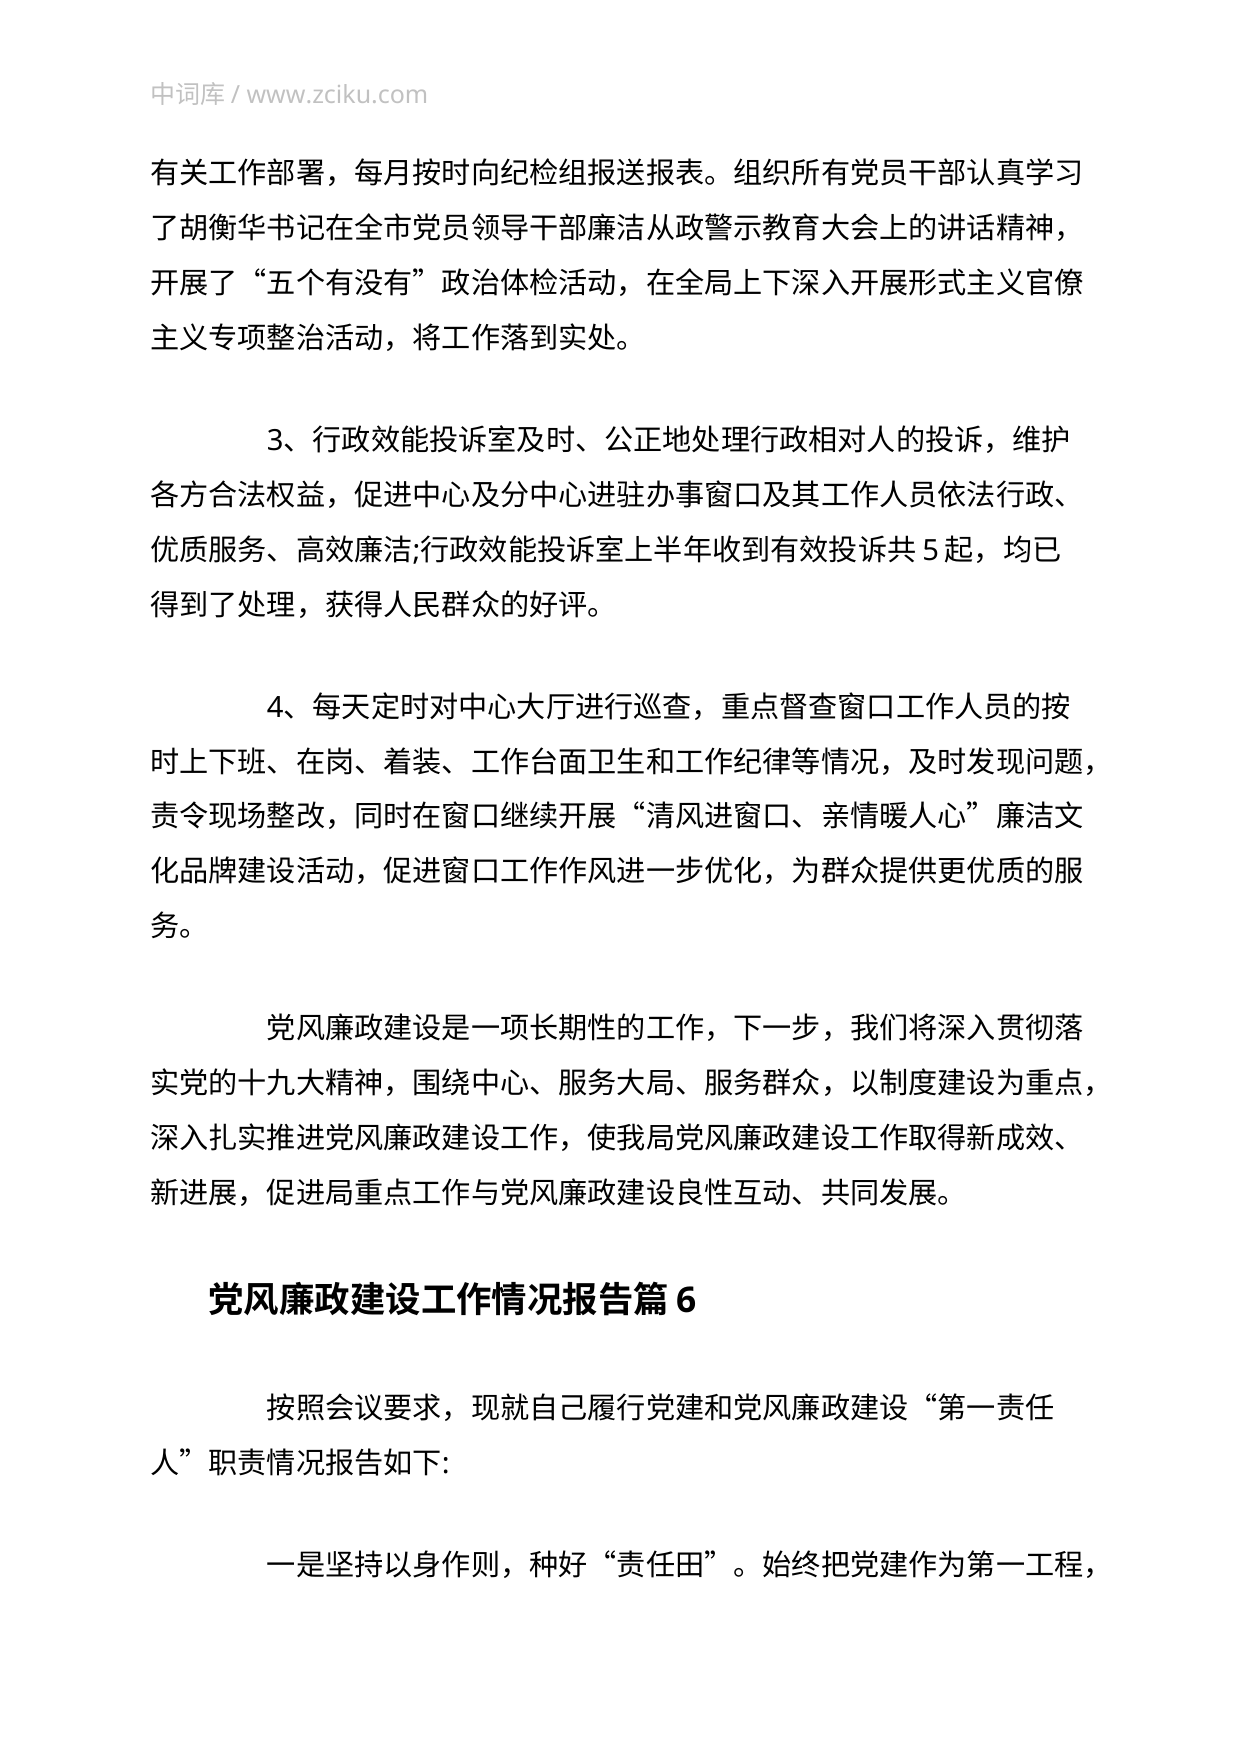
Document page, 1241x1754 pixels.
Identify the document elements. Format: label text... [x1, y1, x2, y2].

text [150, 150, 1090, 357]
text 3、行政效能投诉室及时、公正地处理行政相对人的投诉，维护各方合法权益，促进中心及分中心进驻办事窗口及其工作人员依法行政、优质服务、高效廉洁;行政效能投诉室上半年收到有效投诉共5起，均已得到了处理，获得人民群众的好评。 [150, 416, 1090, 624]
text 4、每天定时对中心大厅进行巡查，重点督查窗口工作人员的按时上下班、在岗、着装、工作台面卫生和工作纪律等情况，及时发现问题，责令现场整改，同时在窗口继续开展“清风进窗口、亲情暖人心”廉洁文化品牌建设活动，促进窗口工作作风进一步优化，为群众提供更优质的服务。 [150, 683, 1090, 945]
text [150, 1541, 1090, 1584]
text 党风廉政建设工作情况报告篇6 [150, 1271, 1090, 1322]
text 按照会议要求，现就自己履行党建和党风廉政建设“第一责任人”职责情况报告如下: [150, 1384, 1090, 1482]
text 党风廉政建设是一项长期性的工作，下一步，我们将深入贯彻落实党的十九大精神，围绕中心、服务大局、服务群众，以制度建设为重点，深入扎实推进党风廉政建设工作，使我局党风廉政建设工作取得新成效、新进展，促进局重点工作与党风廉政建设良性互动、共同发展。 [150, 1004, 1090, 1212]
